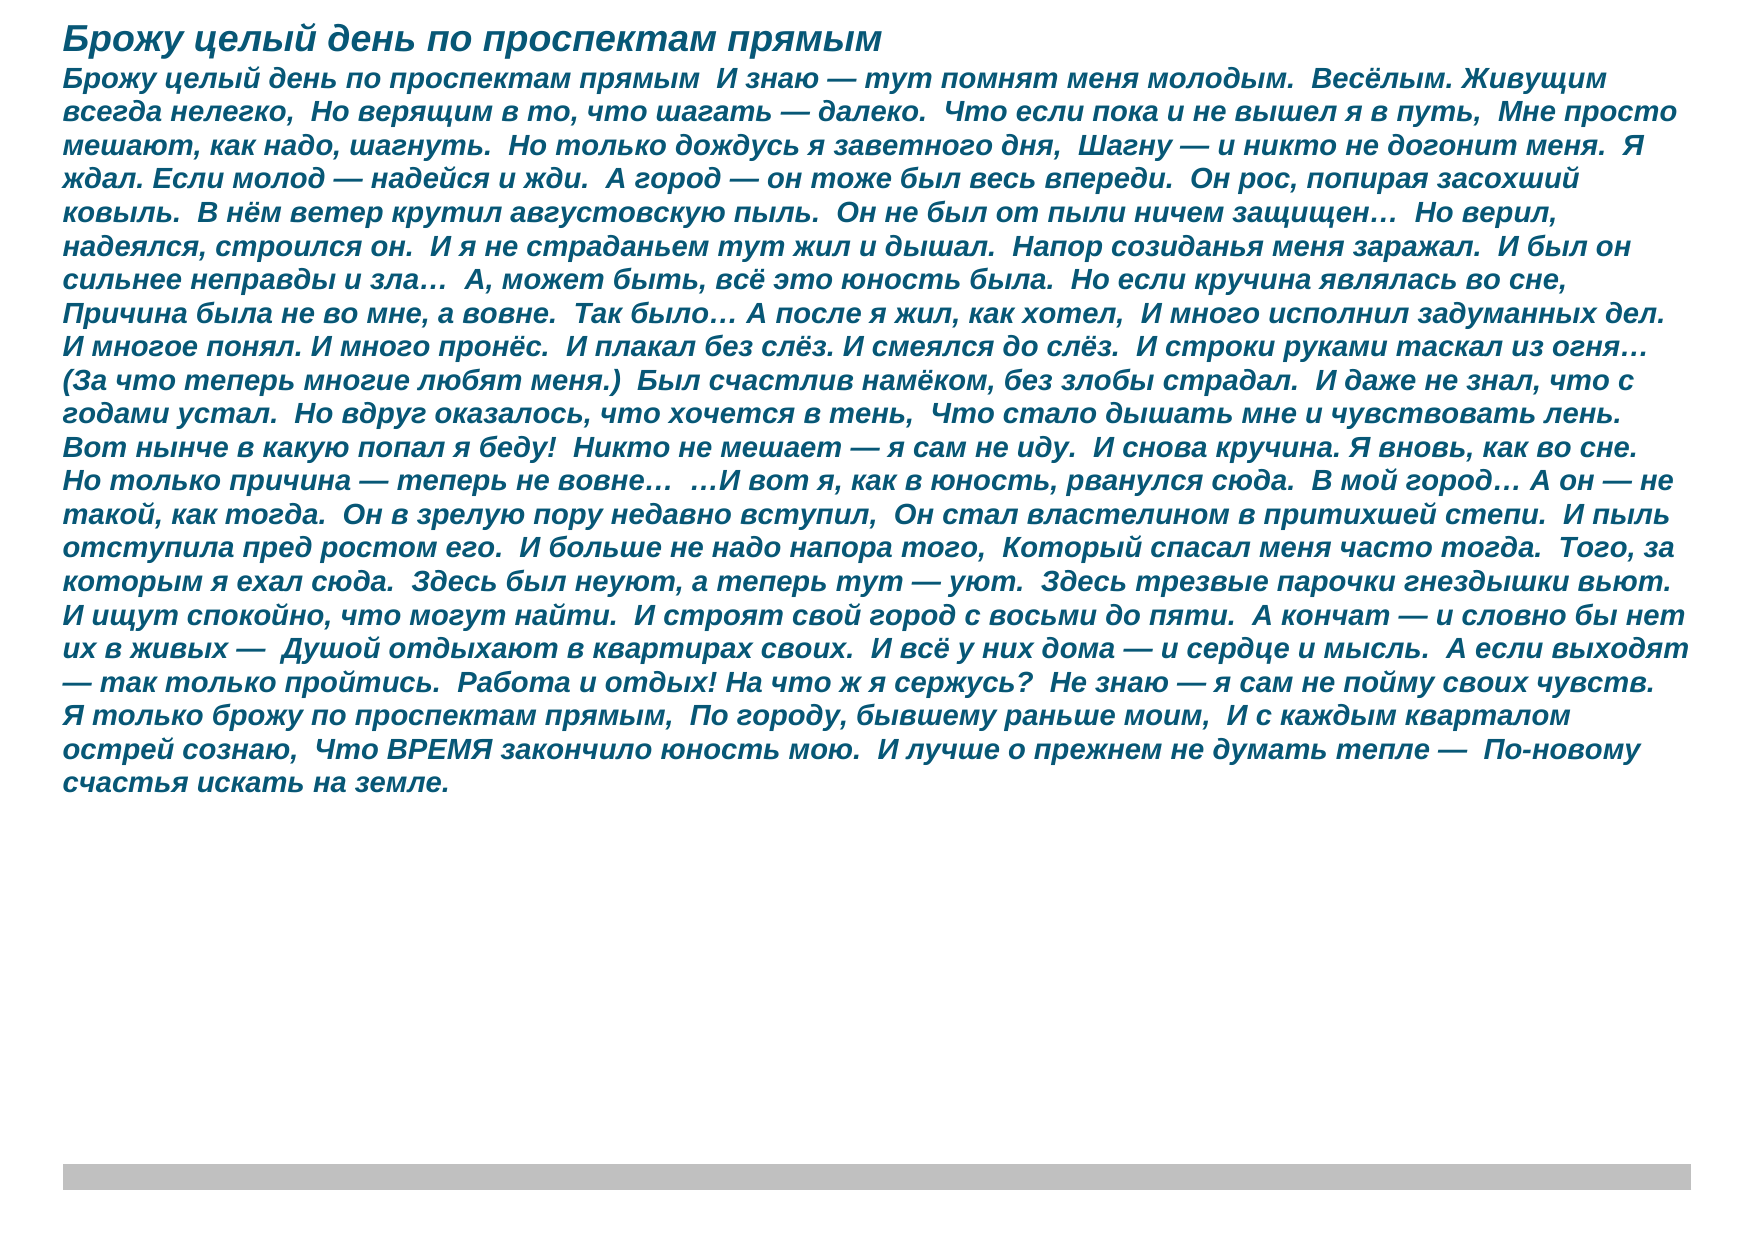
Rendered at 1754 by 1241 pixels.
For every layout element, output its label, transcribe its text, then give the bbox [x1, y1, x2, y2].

subtitle Брожу целый день по проспектам прямым [62, 17, 1691, 60]
text Брожу целый день по проспектам прямым [62, 61, 1691, 799]
